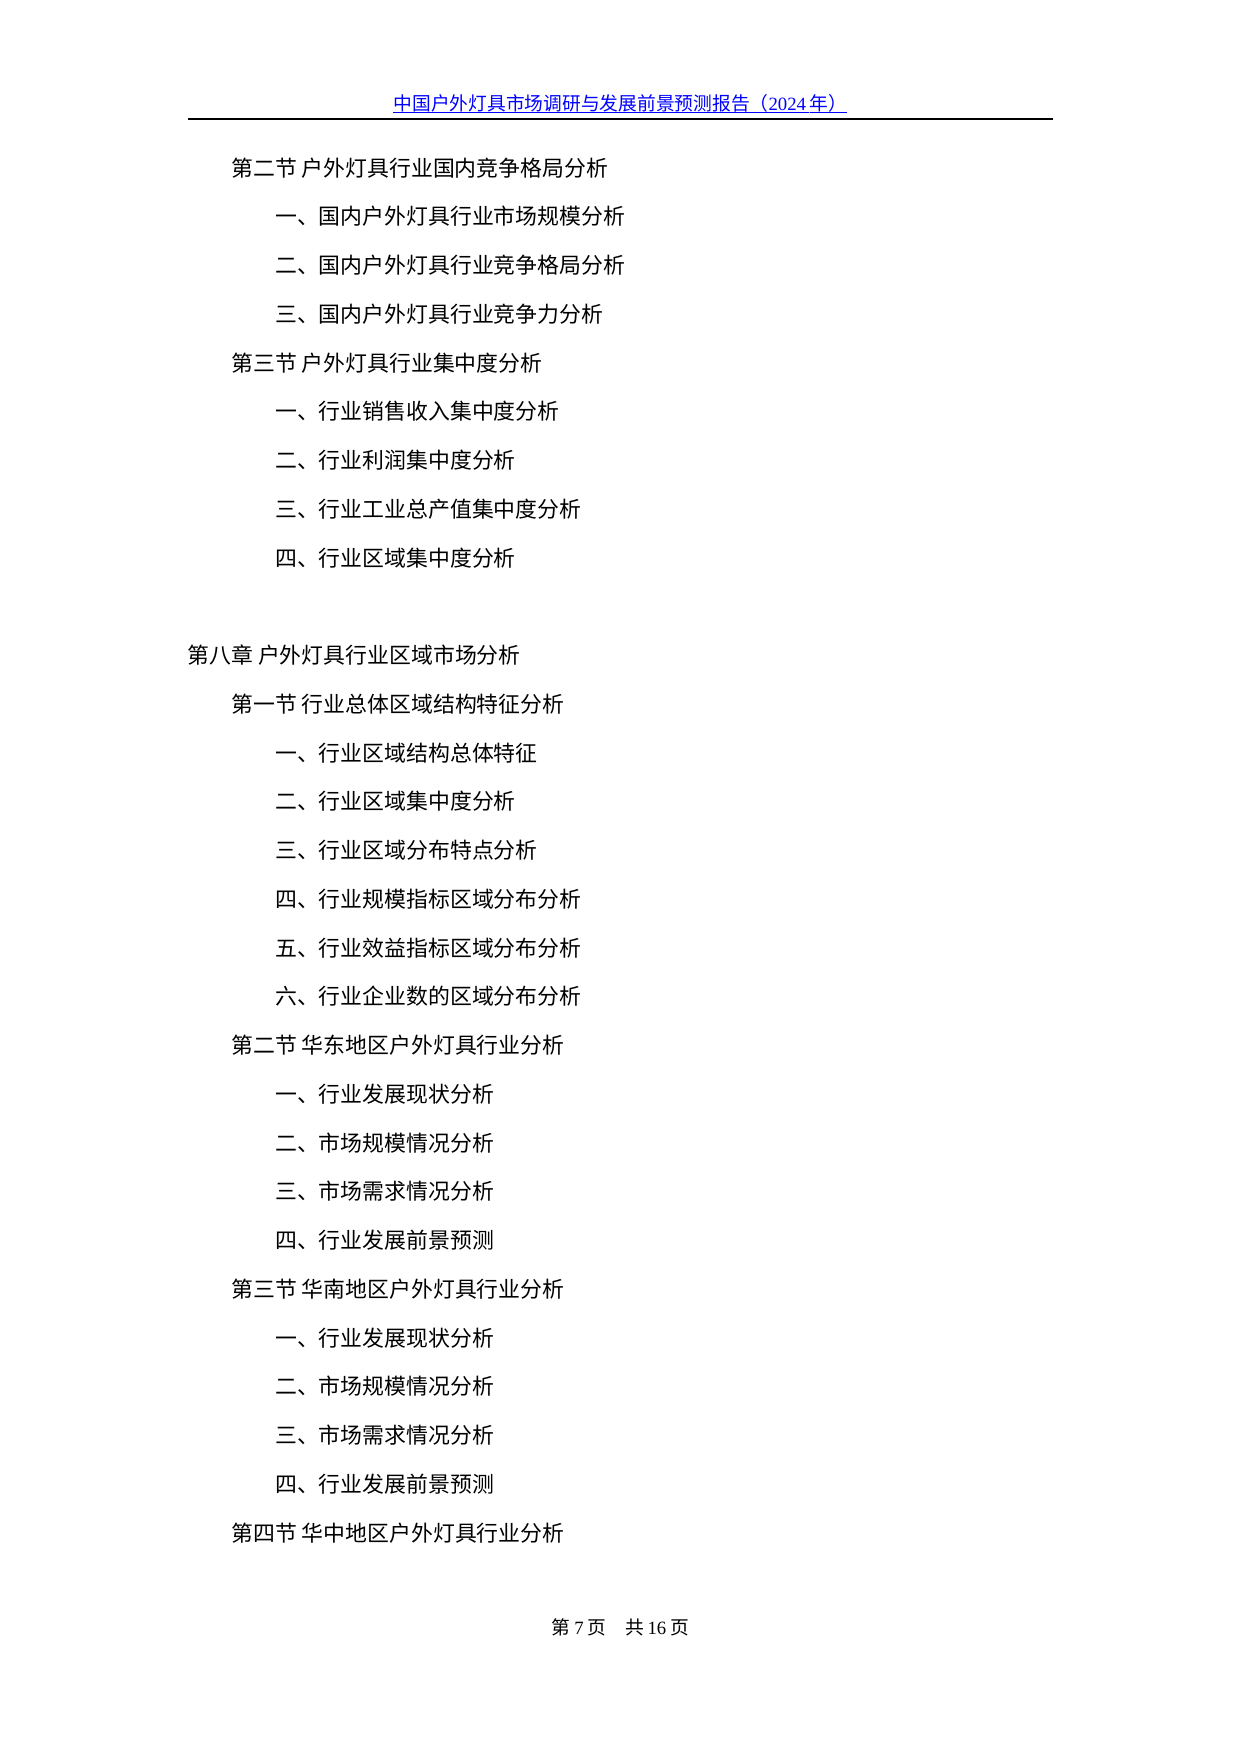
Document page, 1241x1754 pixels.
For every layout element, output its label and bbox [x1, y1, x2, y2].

text [187, 150, 1053, 1548]
